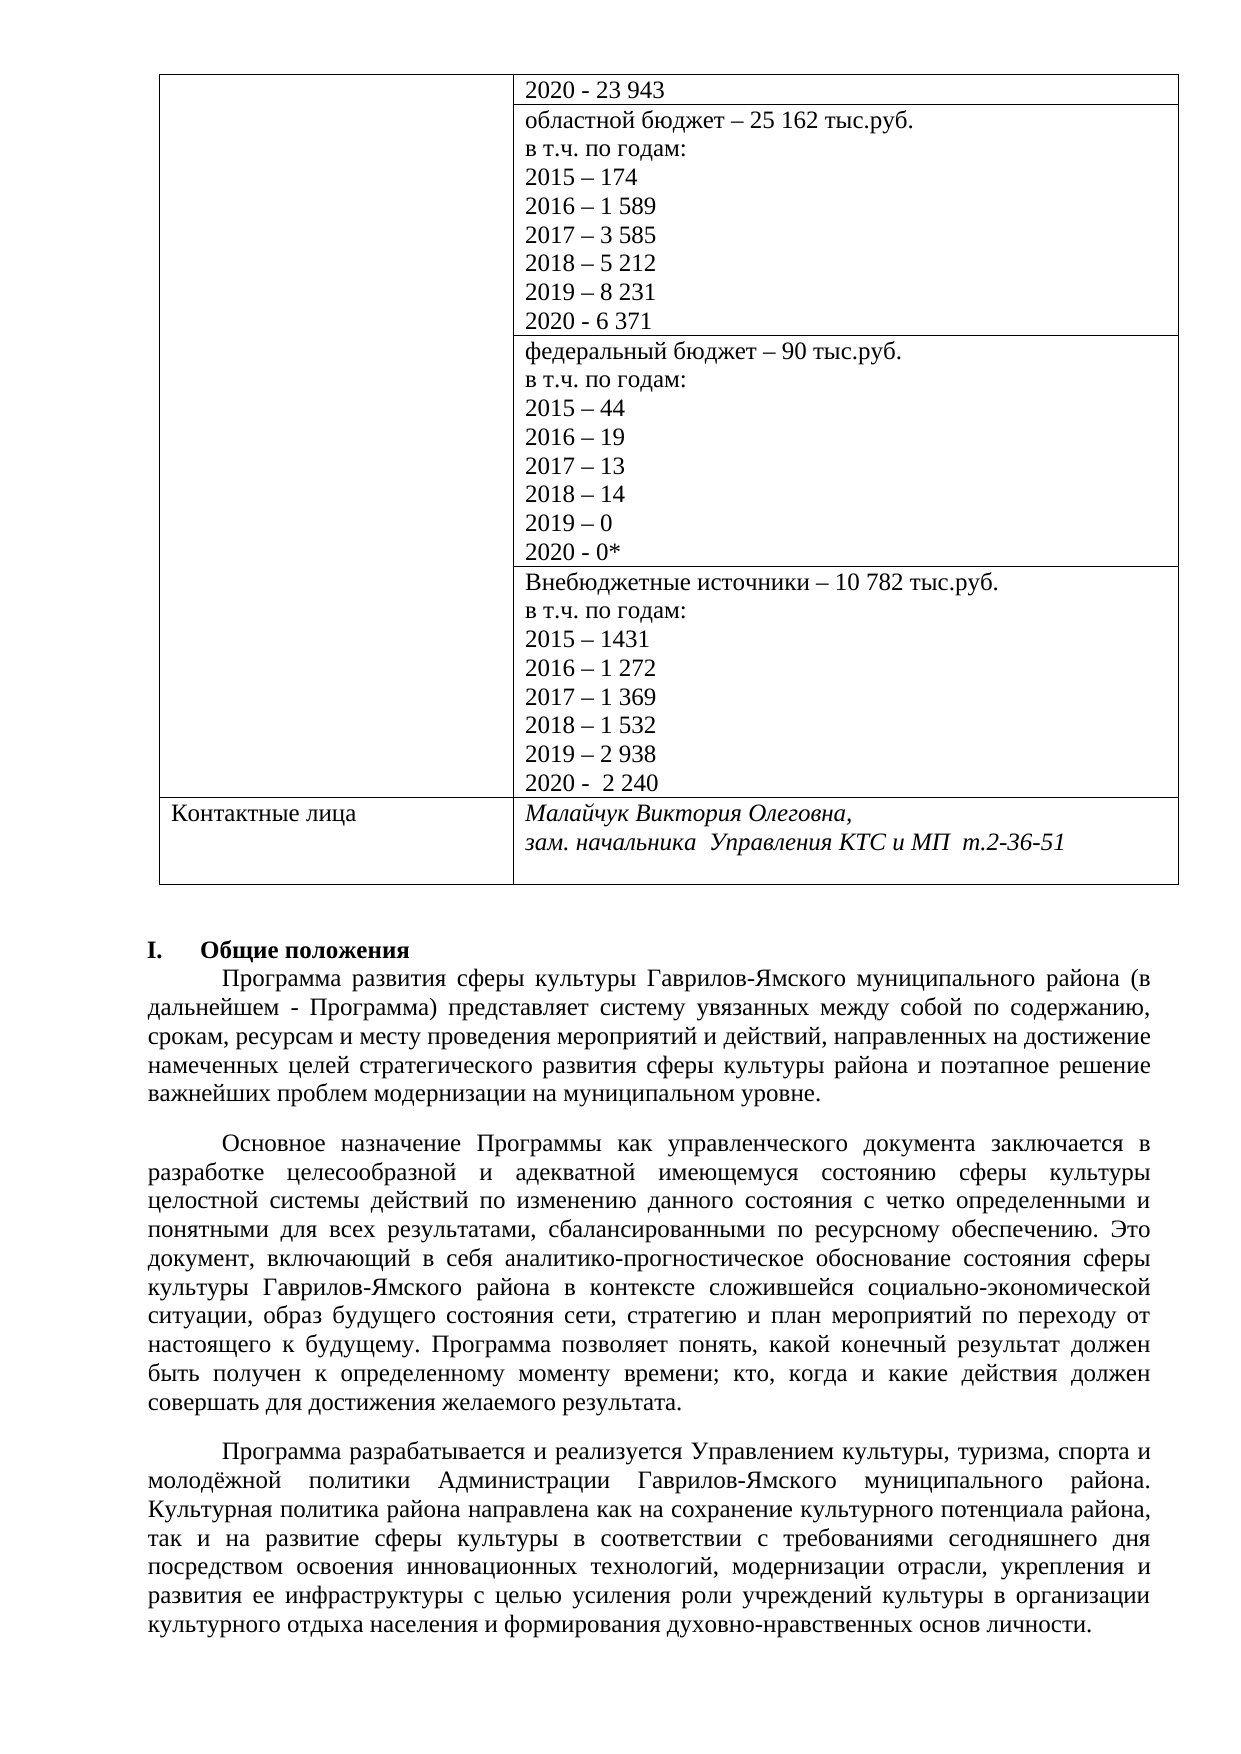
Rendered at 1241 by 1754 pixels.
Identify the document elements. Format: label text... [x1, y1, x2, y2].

table_cell федеральный бюджет – 90 тыс.руб. в т.ч. по годам: 2015 – 44 2016 – 19 2017 – 13 2018 – 14 2019 – 0 2020 - 0* [514, 336, 1178, 566]
text Программа развития сферы культуры Гаврилов-Ямского муниципального района (в дальнейшем - Программа) представляет систему увязанных между собой по содержанию, срокам, ресурсам и месту проведения мероприятий и действий, направленных на достижение намеченных целей стратегического развития сферы культуры района и поэтапное решение важнейших проблем модернизации на муниципальном уровне. [148, 963, 1152, 1107]
table_cell Малайчук Виктория Олеговна, зам. начальника Управления КТС и МП т.2-36-51 [514, 798, 1178, 884]
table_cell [514, 75, 1178, 104]
list Общие положения [162, 935, 1152, 963]
table_cell Внебюджетные источники – 10 782 тыс.руб. в т.ч. по годам: 2015 – 1431 2016 – 1 272 2017 – 1 369 2018 – 1 532 2019 – 2 938 2020 - 2 240 [514, 567, 1178, 797]
text Программа разрабатывается и реализуется Управлением культуры, туризма, спорта и молодёжной политики Администрации Гаврилов-Ямского муниципального района. Культурная политика района направлена как на сохранение культурного потенциала района, так и на развитие сферы культуры в соответствии с требованиями сегодняшнего дня посредством освоения инновационных технологий, модернизации отрасли, укрепления и развития ее инфраструктуры с целью усиления роли учреждений культуры в организации культурного отдыха населения и формирования духовно-нравственных основ личности. [148, 1436, 1152, 1638]
text Основное назначение Программы как управленческого документа заключается в разработке целесообразной и адекватной имеющемуся состоянию сферы культуры целостной системы действий по изменению данного состояния с четко определенными и понятными для всех результатами, сбалансированными по ресурсному обеспечению. Это документ, включающий в себя аналитико-прогностическое обоснование состояния сферы культуры Гаврилов-Ямского района в контексте сложившейся социально-экономической ситуации, образ будущего состояния сети, стратегию и план мероприятий по переходу от настоящего к будущему. Программа позволяет понять, какой конечный результат должен быть получен к определенному моменту времени; кто, когда и какие действия должен совершать для достижения желаемого результата. [148, 1128, 1152, 1416]
table_cell Контактные лица [160, 798, 513, 884]
table_cell областной бюджет – 25 162 тыс.руб. в т.ч. по годам: 2015 – 174 2016 – 1 589 2017 – 3 585 2018 – 5 212 2019 – 8 231 2020 - 6 371 [514, 105, 1178, 335]
